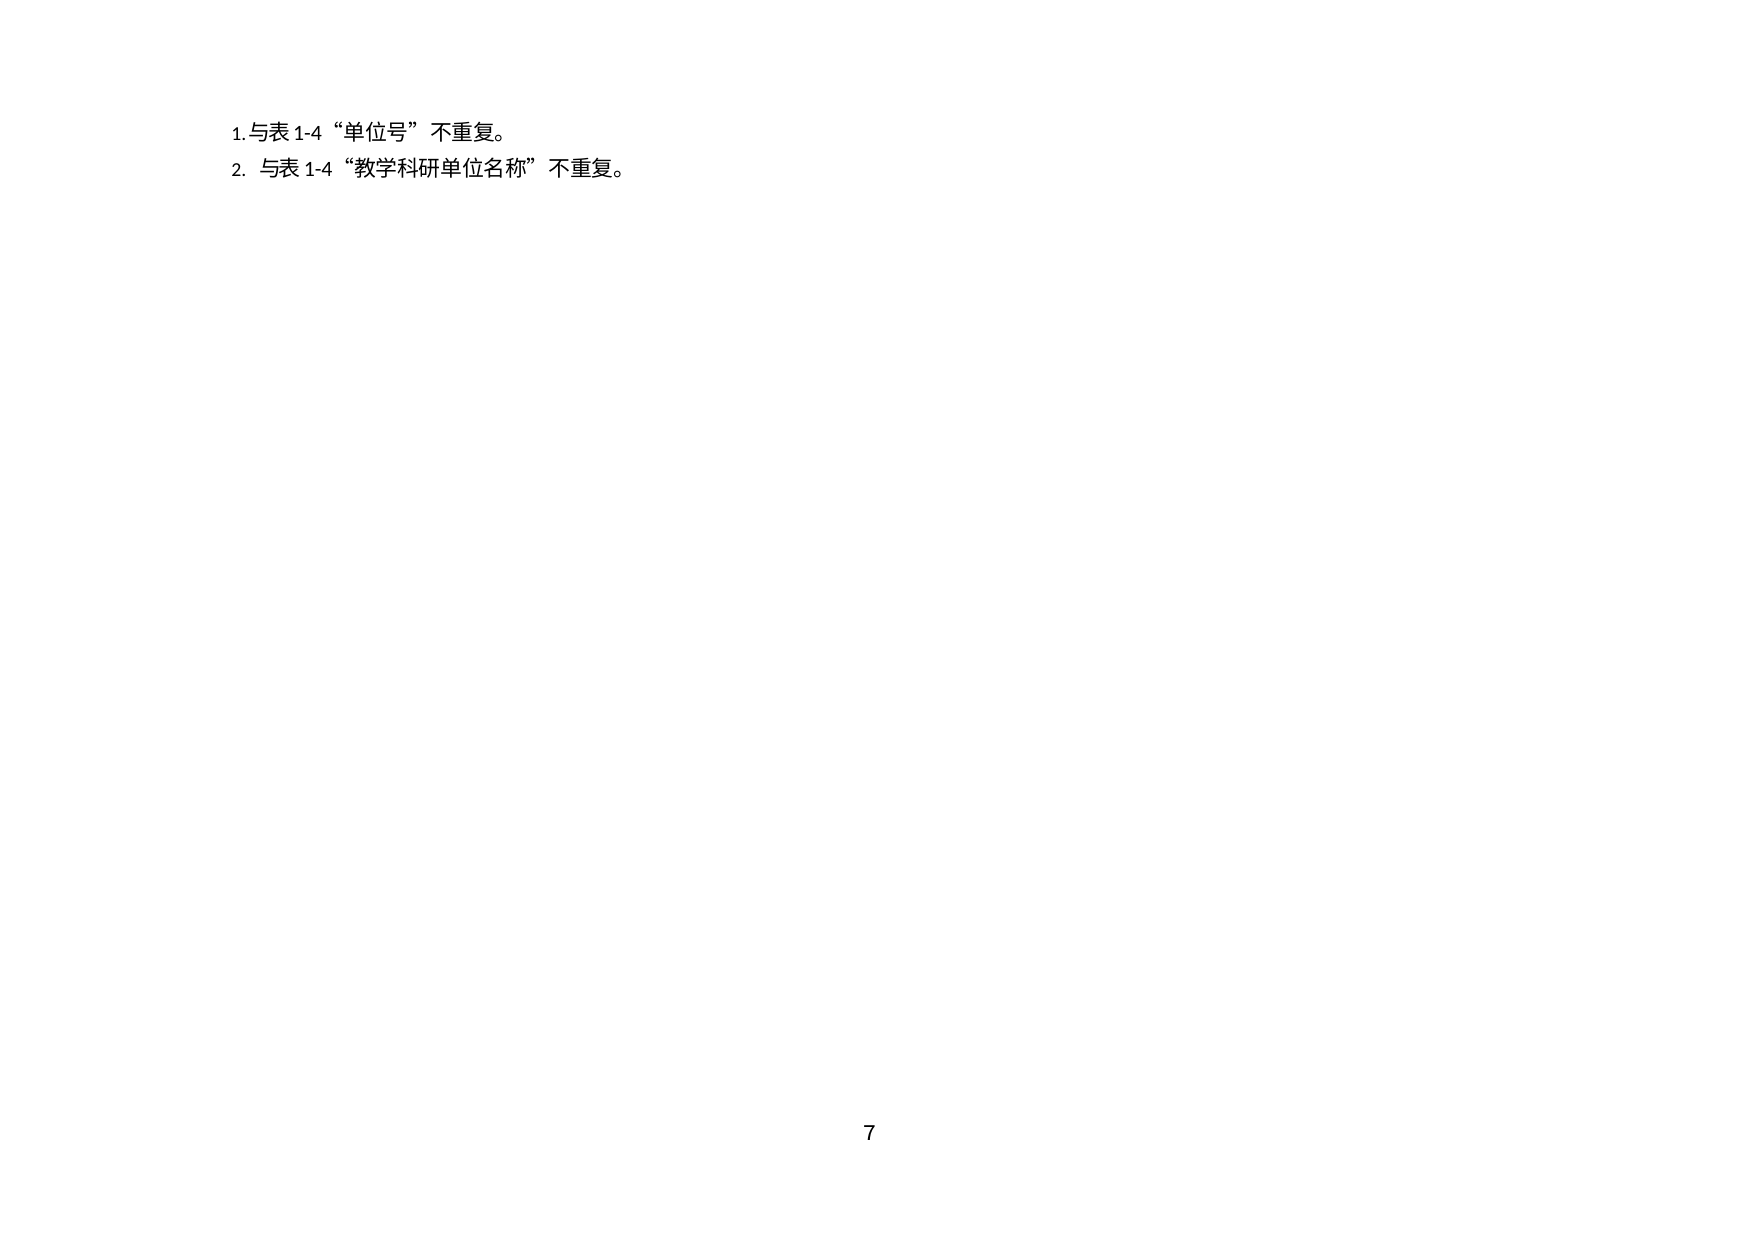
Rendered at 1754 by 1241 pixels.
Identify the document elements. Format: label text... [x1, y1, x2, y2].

list 与表 1-4“单位号”不重复。 [231, 114, 1721, 146]
list 与表 1-4“教学科研单位名称”不重复。 [231, 151, 1721, 182]
